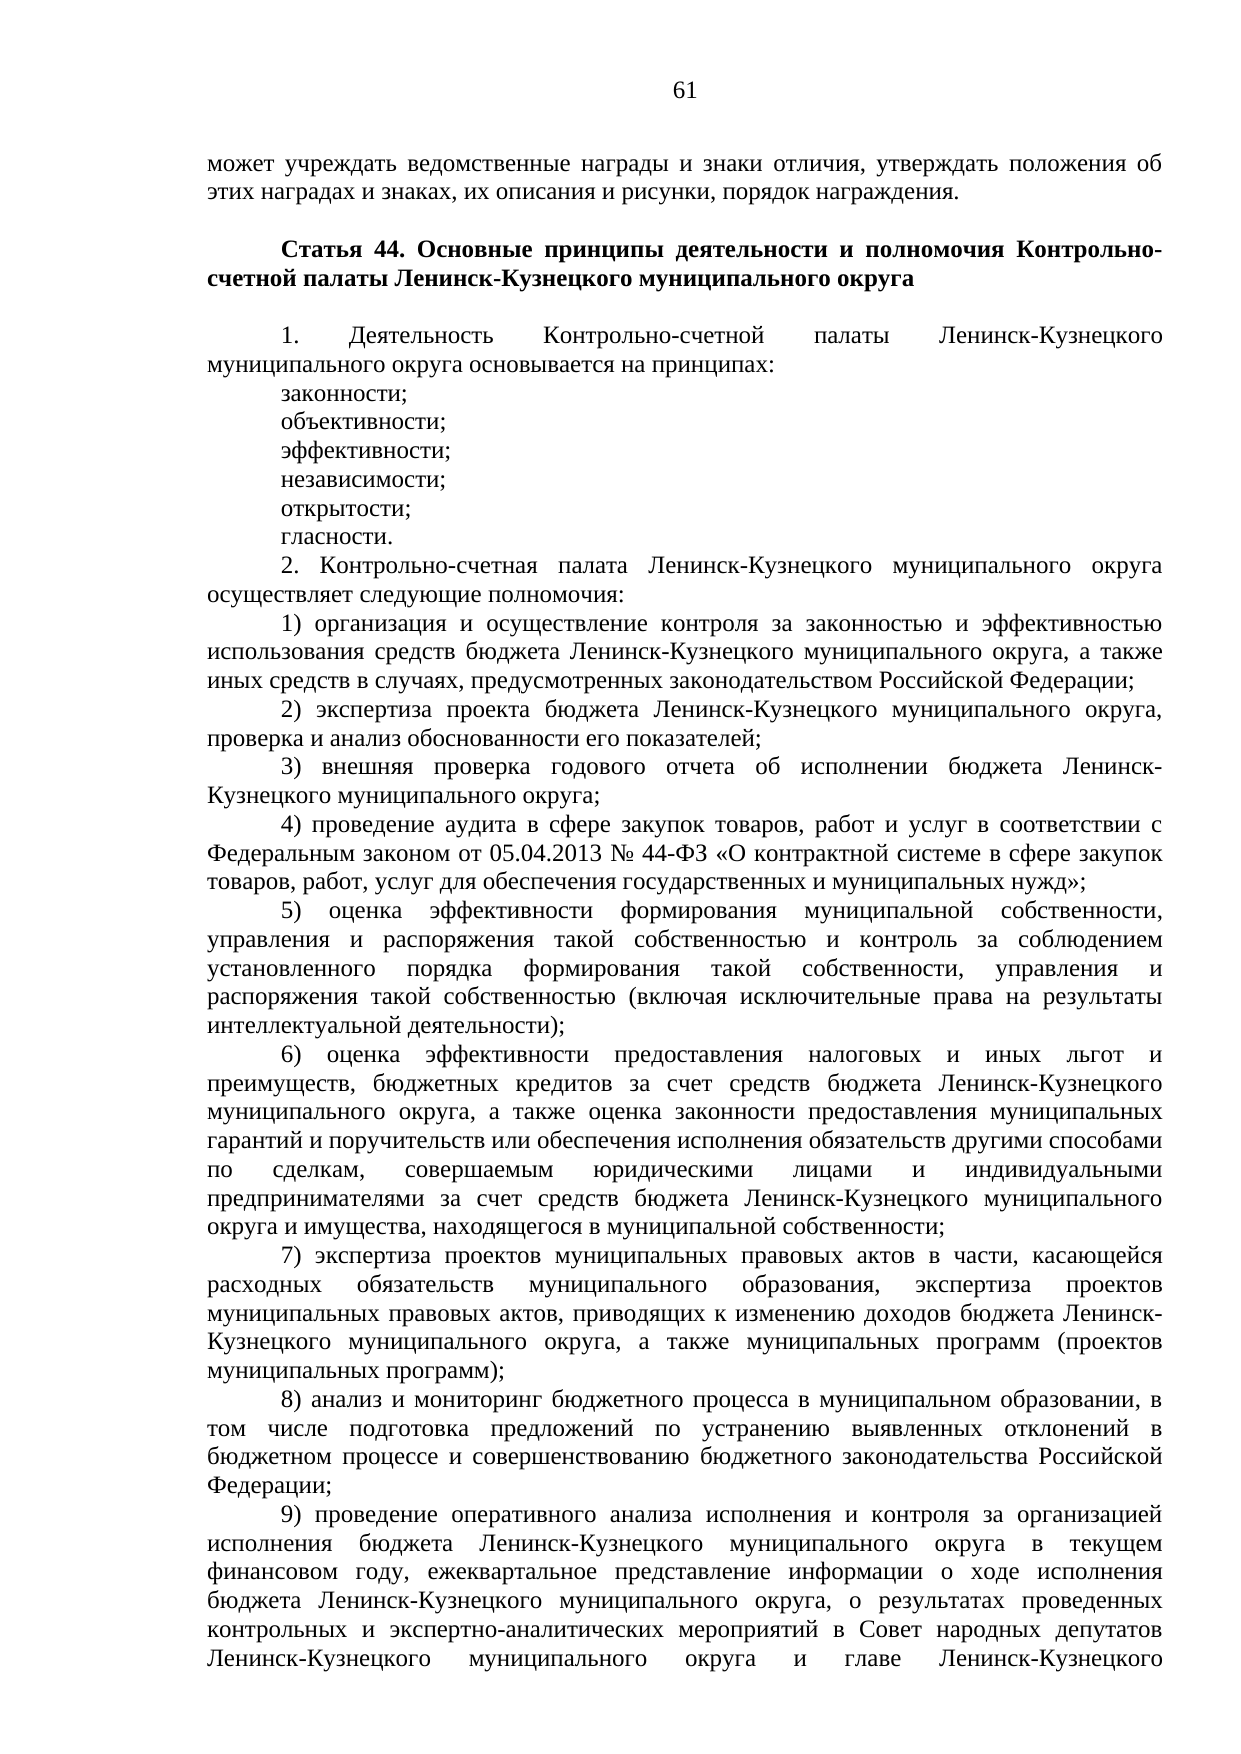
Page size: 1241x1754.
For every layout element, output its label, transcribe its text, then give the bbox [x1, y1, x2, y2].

text 8) анализ и мониторинг бюджетного процесса в муниципальном образовании, в том числе подготовка предложений по устранению выявленных отклонений в бюджетном процессе и совершенствованию бюджетного законодательства Российской Федерации; [207, 1384, 1163, 1499]
text 2. Контрольно-счетная палата Ленинск-Кузнецкого муниципального округа осуществляет следующие полномочия: [207, 550, 1163, 608]
text Статья 44. Основные принципы деятельности и полномочия Контрольно-счетной палаты Ленинск-Кузнецкого муниципального округа [207, 234, 1163, 291]
text независимости; [207, 464, 1163, 493]
text 4) проведение аудита в сфере закупок товаров, работ и услуг в соответствии с Федеральным законом от 05.04.2013 № 44-ФЗ «О контрактной системе в сфере закупок товаров, работ, услуг для обеспечения государственных и муниципальных нужд»; [207, 809, 1163, 895]
text законности; [207, 378, 1163, 406]
text 5) оценка эффективности формирования муниципальной собственности, управления и распоряжения такой собственностью и контроль за соблюдением установленного порядка формирования такой собственности, управления и распоряжения такой собственностью (включая исключительные права на результаты интеллектуальной деятельности); [207, 895, 1163, 1039]
text открытости; [207, 493, 1163, 521]
text 7) экспертиза проектов муниципальных правовых актов в части, касающейся расходных обязательств муниципального образования, экспертиза проектов муниципальных правовых актов, приводящих к изменению доходов бюджета Ленинск-Кузнецкого муниципального округа, а также муниципальных программ (проектов муниципальных программ); [207, 1240, 1163, 1384]
text 1. Деятельность Контрольно-счетной палаты Ленинск-Кузнецкого муниципального округа основывается на принципах: [207, 320, 1163, 378]
text гласности. [207, 521, 1163, 550]
text 3) внешняя проверка годового отчета об исполнении бюджета Ленинск-Кузнецкого муниципального округа; [207, 751, 1163, 809]
text эффективности; [207, 435, 1163, 464]
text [207, 148, 1163, 205]
text 1) организация и осуществление контроля за законностью и эффективностью использования средств бюджета Ленинск-Кузнецкого муниципального округа, а также иных средств в случаях, предусмотренных законодательством Российской Федерации; [207, 608, 1163, 694]
text 2) экспертиза проекта бюджета Ленинск-Кузнецкого муниципального округа, проверка и анализ обоснованности его показателей; [207, 694, 1163, 751]
text объективности; [207, 406, 1163, 435]
text 6) оценка эффективности предоставления налоговых и иных льгот и преимуществ, бюджетных кредитов за счет средств бюджета Ленинск-Кузнецкого муниципального округа, а также оценка законности предоставления муниципальных гарантий и поручительств или обеспечения исполнения обязательств другими способами по сделкам, совершаемым юридическими лицами и индивидуальными предпринимателями за счет средств бюджета Ленинск-Кузнецкого муниципального округа и имущества, находящегося в муниципальной собственности; [207, 1039, 1163, 1240]
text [207, 1499, 1163, 1671]
